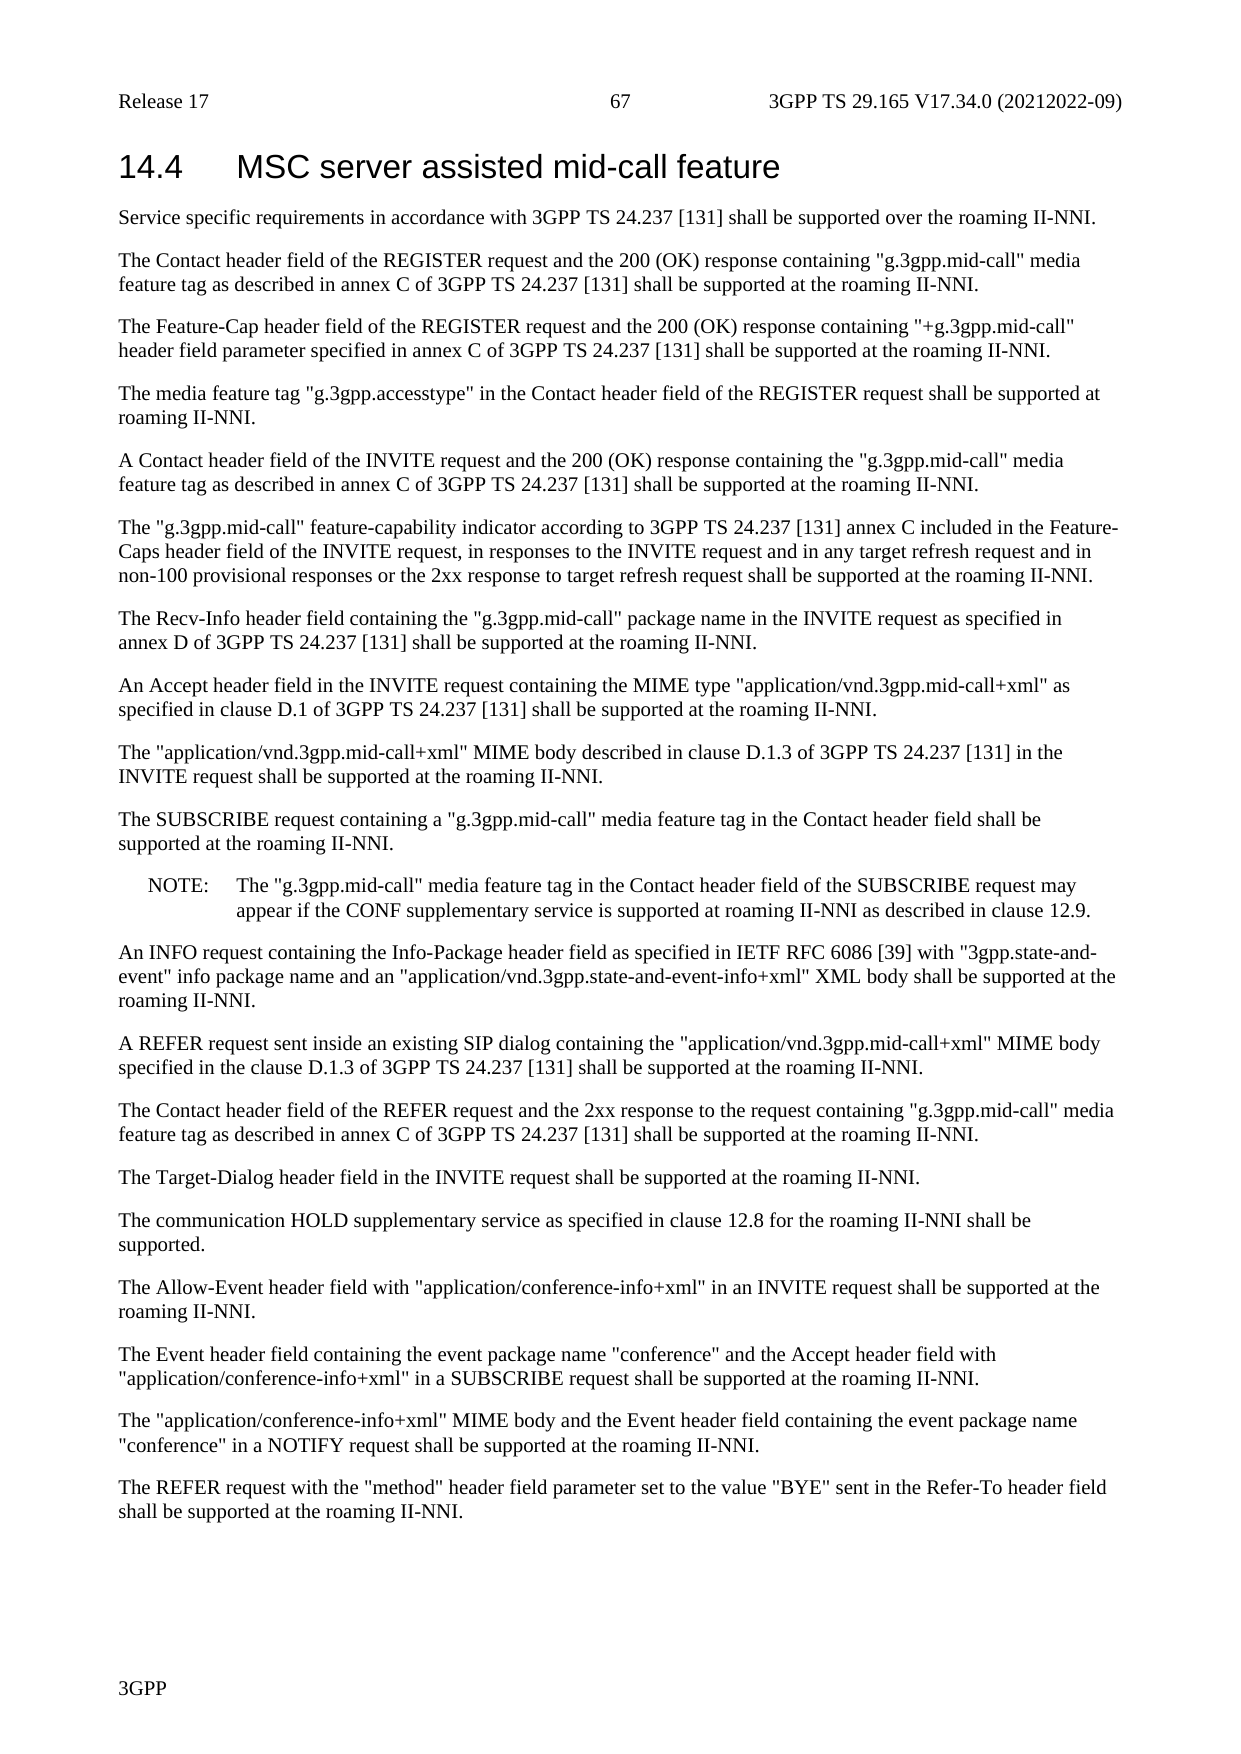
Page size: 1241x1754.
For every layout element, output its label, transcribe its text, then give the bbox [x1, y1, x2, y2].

text The Event header field containing the event package name "conference" and the Accept header field with "application/conference-info+xml" in a SUBSCRIBE request shall be supported at the roaming II-NNI. [118, 1342, 1122, 1390]
text The communication HOLD supplementary service as specified in clause 12.8 for the roaming II-NNI shall be supported. [118, 1208, 1122, 1256]
text The "application/conference-info+xml" MIME body and the Event header field containing the event package name "conference" in a NOTIFY request shall be supported at the roaming II-NNI. [118, 1408, 1122, 1457]
text A Contact header field of the INVITE request and the 200 (OK) response containing the "g.3gpp.mid-call" media feature tag as described in annex C of 3GPP TS 24.237 [131] shall be supported at the roaming II-NNI. [118, 448, 1122, 496]
text The "g.3gpp.mid-call" feature-capability indicator according to 3GPP TS 24.237 [131] annex C included in the Feature-Caps header field of the INVITE request, in responses to the INVITE request and in any target refresh request and in non-100 provisional responses or the 2xx response to target refresh request shall be supported at the roaming II-NNI. [118, 515, 1122, 587]
text The media feature tag "g.3gpp.accesstype" in the Contact header field of the REGISTER request shall be supported at roaming II-NNI. [118, 381, 1122, 429]
text The Feature-Cap header field of the REGISTER request and the 200 (OK) response containing "+g.3gpp.mid-call" header field parameter specified in annex C of 3GPP TS 24.237 [131] shall be supported at the roaming II-NNI. [118, 314, 1122, 362]
text An Accept header field in the INVITE request containing the MIME type "application/vnd.3gpp.mid-call+xml" as specified in clause D.1 of 3GPP TS 24.237 [131] shall be supported at the roaming II-NNI. [118, 673, 1122, 721]
text The Recv-Info header field containing the "g.3gpp.mid-call" package name in the INVITE request as specified in annex D of 3GPP TS 24.237 [131] shall be supported at the roaming II-NNI. [118, 606, 1122, 654]
text The Contact header field of the REFER request and the 2xx response to the request containing "g.3gpp.mid-call" media feature tag as described in annex C of 3GPP TS 24.237 [131] shall be supported at the roaming II-NNI. [118, 1098, 1122, 1146]
text The SUBSCRIBE request containing a "g.3gpp.mid-call" media feature tag in the Contact header field shall be supported at the roaming II-NNI. [118, 807, 1122, 855]
text NOTE: The "g.3gpp.mid-call" media feature tag in the Contact header field of the SUBSCRIBE request may appear if the CONF supplementary service is supported at roaming II-NNI as described in clause 12.9. [148, 873, 1122, 922]
text The "application/vnd.3gpp.mid-call+xml" MIME body described in clause D.1.3 of 3GPP TS 24.237 [131] in the INVITE request shall be supported at the roaming II-NNI. [118, 740, 1122, 788]
text The Contact header field of the REGISTER request and the 200 (OK) response containing "g.3gpp.mid-call" media feature tag as described in annex C of 3GPP TS 24.237 [131] shall be supported at the roaming II-NNI. [118, 247, 1122, 296]
text The Target-Dialog header field in the INVITE request shall be supported at the roaming II-NNI. [118, 1165, 1122, 1189]
text The Allow-Event header field with "application/conference-info+xml" in an INVITE request shall be supported at the roaming II-NNI. [118, 1275, 1122, 1323]
text A REFER request sent inside an existing SIP dialog containing the "application/vnd.3gpp.mid-call+xml" MIME body specified in the clause D.1.3 of 3GPP TS 24.237 [131] shall be supported at the roaming II-NNI. [118, 1031, 1122, 1079]
text An INFO request containing the Info-Package header field as specified in IETF RFC 6086 [39] with "3gpp.state-and-event" info package name and an "application/vnd.3gpp.state-and-event-info+xml" XML body shall be supported at the roaming II-NNI. [118, 940, 1122, 1012]
text The REFER request with the "method" header field parameter set to the value "BYE" sent in the Refer-To header field shall be supported at the roaming II-NNI. [118, 1475, 1122, 1523]
subtitle 14.4 MSC server assisted mid-call feature [118, 147, 1122, 186]
text Service specific requirements in accordance with 3GPP TS 24.237 [131] shall be supported over the roaming II-NNI. [118, 205, 1122, 229]
